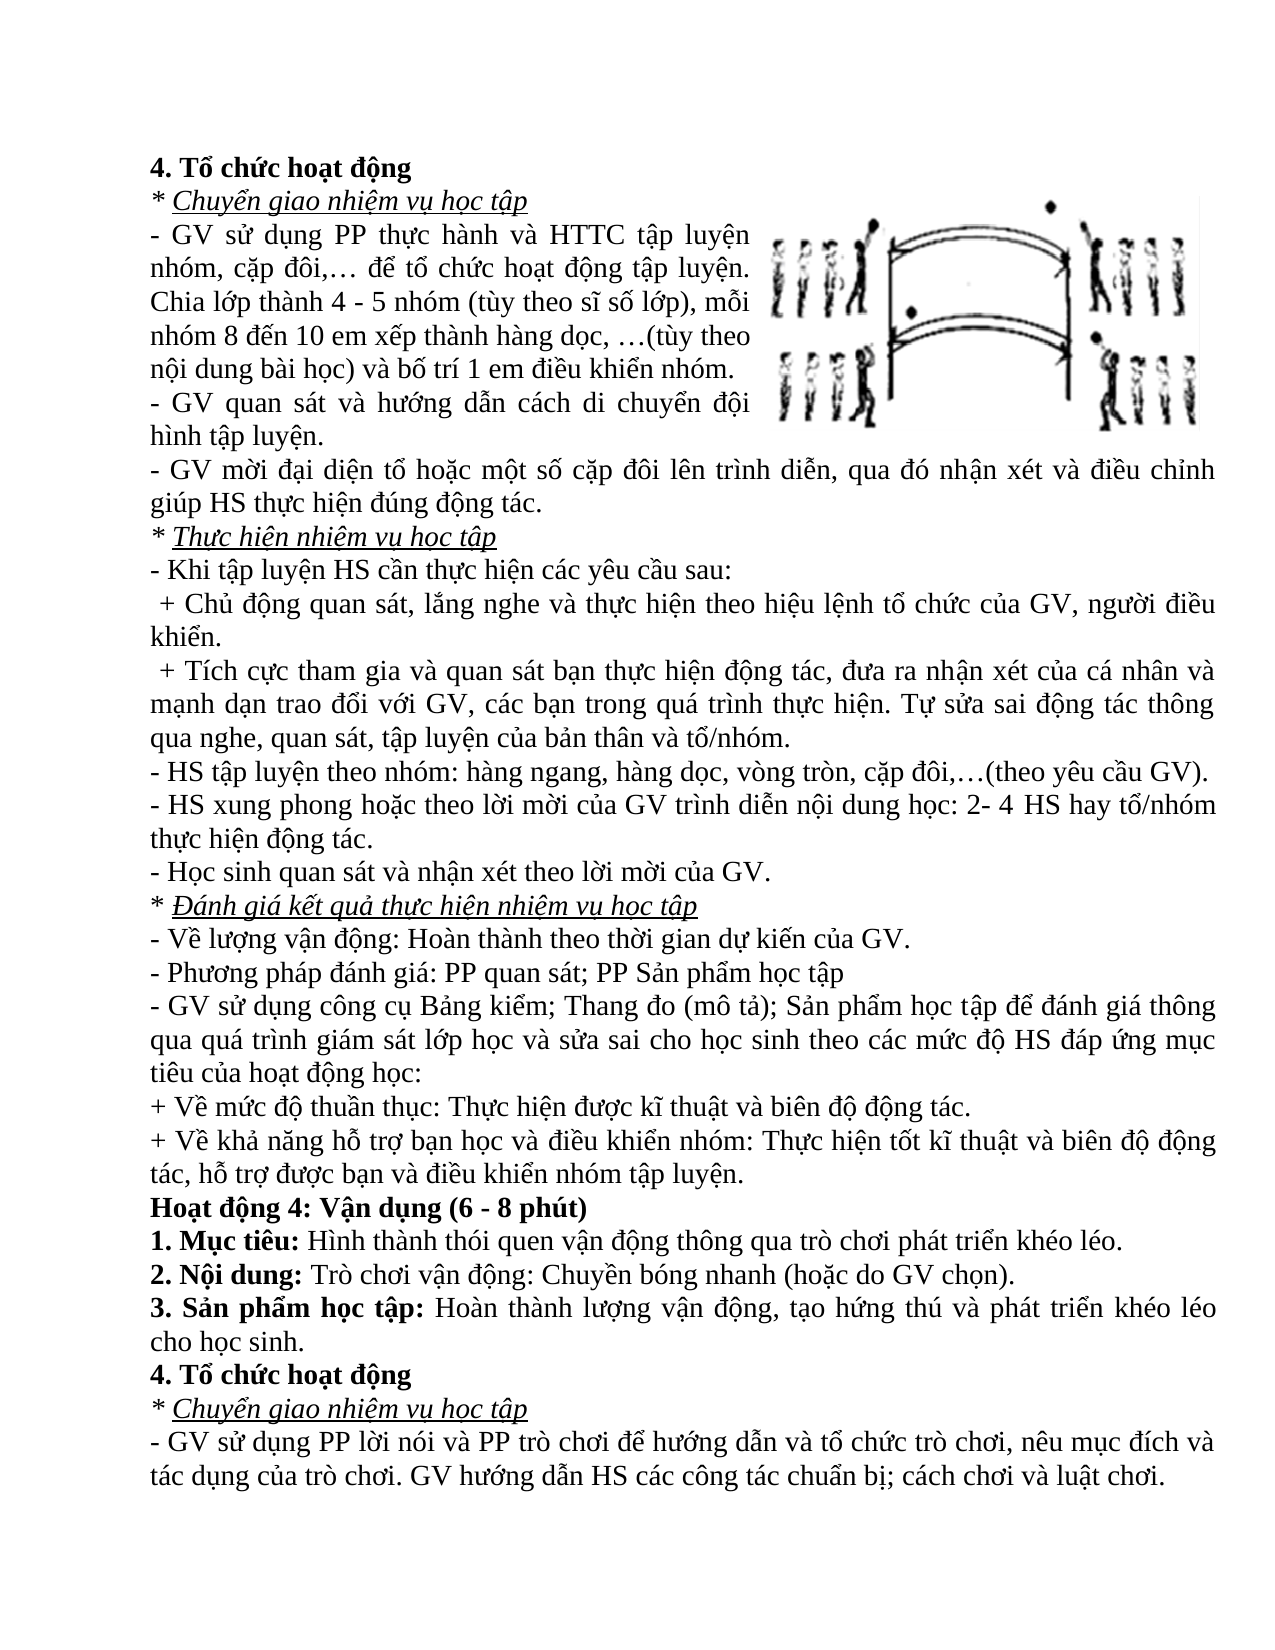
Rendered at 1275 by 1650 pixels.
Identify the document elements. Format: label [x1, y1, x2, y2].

picture [769, 196, 1200, 434]
table_header [139, 150, 1228, 1492]
